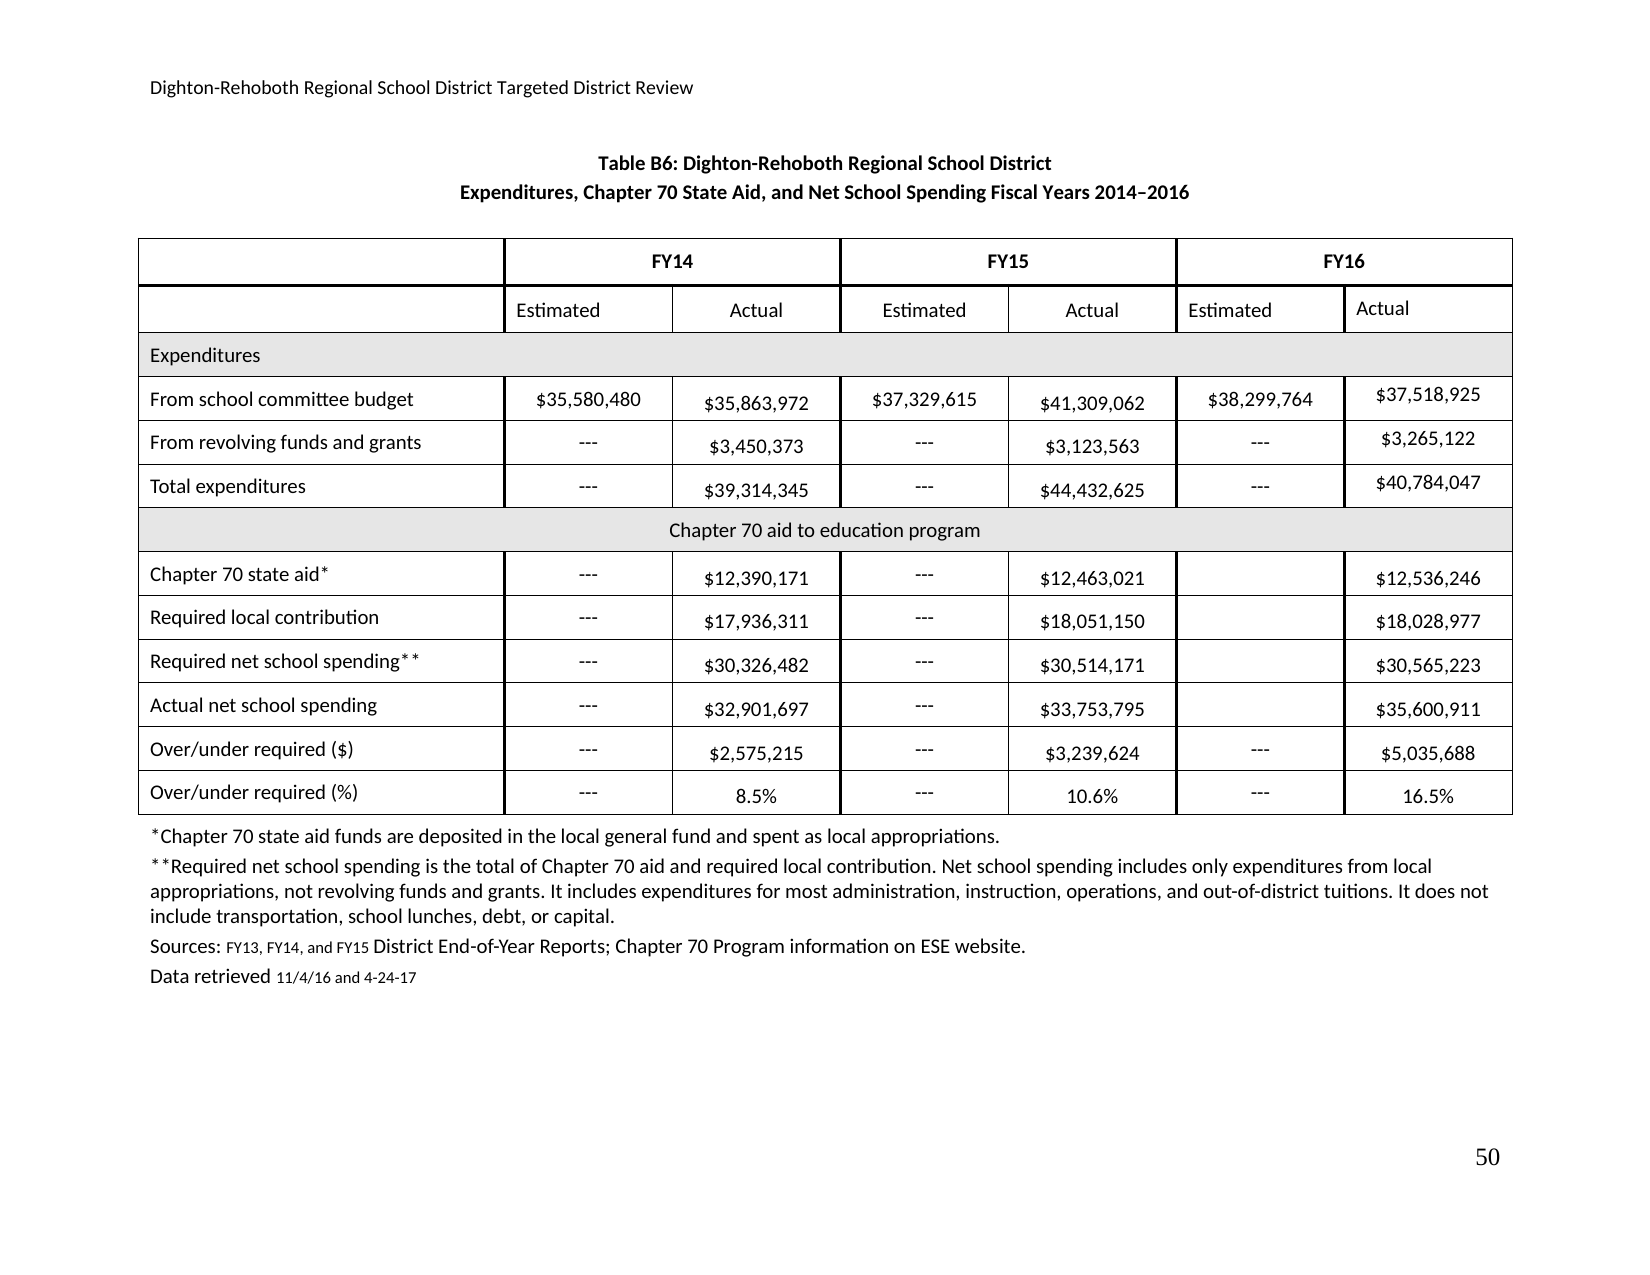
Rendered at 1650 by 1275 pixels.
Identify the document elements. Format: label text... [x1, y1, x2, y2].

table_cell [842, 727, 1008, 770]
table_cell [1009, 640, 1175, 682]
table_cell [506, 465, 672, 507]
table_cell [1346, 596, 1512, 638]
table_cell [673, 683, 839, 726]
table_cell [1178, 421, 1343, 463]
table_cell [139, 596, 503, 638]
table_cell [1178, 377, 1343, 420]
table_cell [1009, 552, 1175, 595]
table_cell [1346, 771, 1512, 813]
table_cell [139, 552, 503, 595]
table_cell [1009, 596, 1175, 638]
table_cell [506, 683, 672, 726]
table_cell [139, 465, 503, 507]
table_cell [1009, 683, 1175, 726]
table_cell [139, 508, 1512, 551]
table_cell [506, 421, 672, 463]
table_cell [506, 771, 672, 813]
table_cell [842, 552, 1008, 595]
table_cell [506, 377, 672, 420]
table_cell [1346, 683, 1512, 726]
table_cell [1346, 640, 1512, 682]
text Expenditures, Chapter 70 State Aid, and Net School Spending Fiscal Years 2014–2016 [150, 179, 1500, 204]
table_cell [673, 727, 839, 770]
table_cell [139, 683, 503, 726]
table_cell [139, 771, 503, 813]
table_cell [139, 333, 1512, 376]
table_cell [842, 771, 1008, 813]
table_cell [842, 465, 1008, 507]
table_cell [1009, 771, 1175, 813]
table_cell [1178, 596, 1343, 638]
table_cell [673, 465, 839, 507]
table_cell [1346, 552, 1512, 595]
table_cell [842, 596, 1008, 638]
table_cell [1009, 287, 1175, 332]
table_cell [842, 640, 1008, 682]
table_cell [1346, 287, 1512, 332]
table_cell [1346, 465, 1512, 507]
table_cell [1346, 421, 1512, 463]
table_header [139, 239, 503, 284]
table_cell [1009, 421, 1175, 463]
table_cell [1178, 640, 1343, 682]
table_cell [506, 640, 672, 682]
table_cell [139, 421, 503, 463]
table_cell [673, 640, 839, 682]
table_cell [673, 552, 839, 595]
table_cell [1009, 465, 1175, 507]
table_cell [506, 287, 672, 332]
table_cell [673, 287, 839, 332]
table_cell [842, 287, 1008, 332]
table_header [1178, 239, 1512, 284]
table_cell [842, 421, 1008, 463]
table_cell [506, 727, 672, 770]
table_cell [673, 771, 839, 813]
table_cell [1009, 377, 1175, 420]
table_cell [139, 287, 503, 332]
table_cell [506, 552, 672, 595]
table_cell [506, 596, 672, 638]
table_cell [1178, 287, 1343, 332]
text Table B6: Dighton-Rehoboth Regional School District [150, 150, 1500, 175]
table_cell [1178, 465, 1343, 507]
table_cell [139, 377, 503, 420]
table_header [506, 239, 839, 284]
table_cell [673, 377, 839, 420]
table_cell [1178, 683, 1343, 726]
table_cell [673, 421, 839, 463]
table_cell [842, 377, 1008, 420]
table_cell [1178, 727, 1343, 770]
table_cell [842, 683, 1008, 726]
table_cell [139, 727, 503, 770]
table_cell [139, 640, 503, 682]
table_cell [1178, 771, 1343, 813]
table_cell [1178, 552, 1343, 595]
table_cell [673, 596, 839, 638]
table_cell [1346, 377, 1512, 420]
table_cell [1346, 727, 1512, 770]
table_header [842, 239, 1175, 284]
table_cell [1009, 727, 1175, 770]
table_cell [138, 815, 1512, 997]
